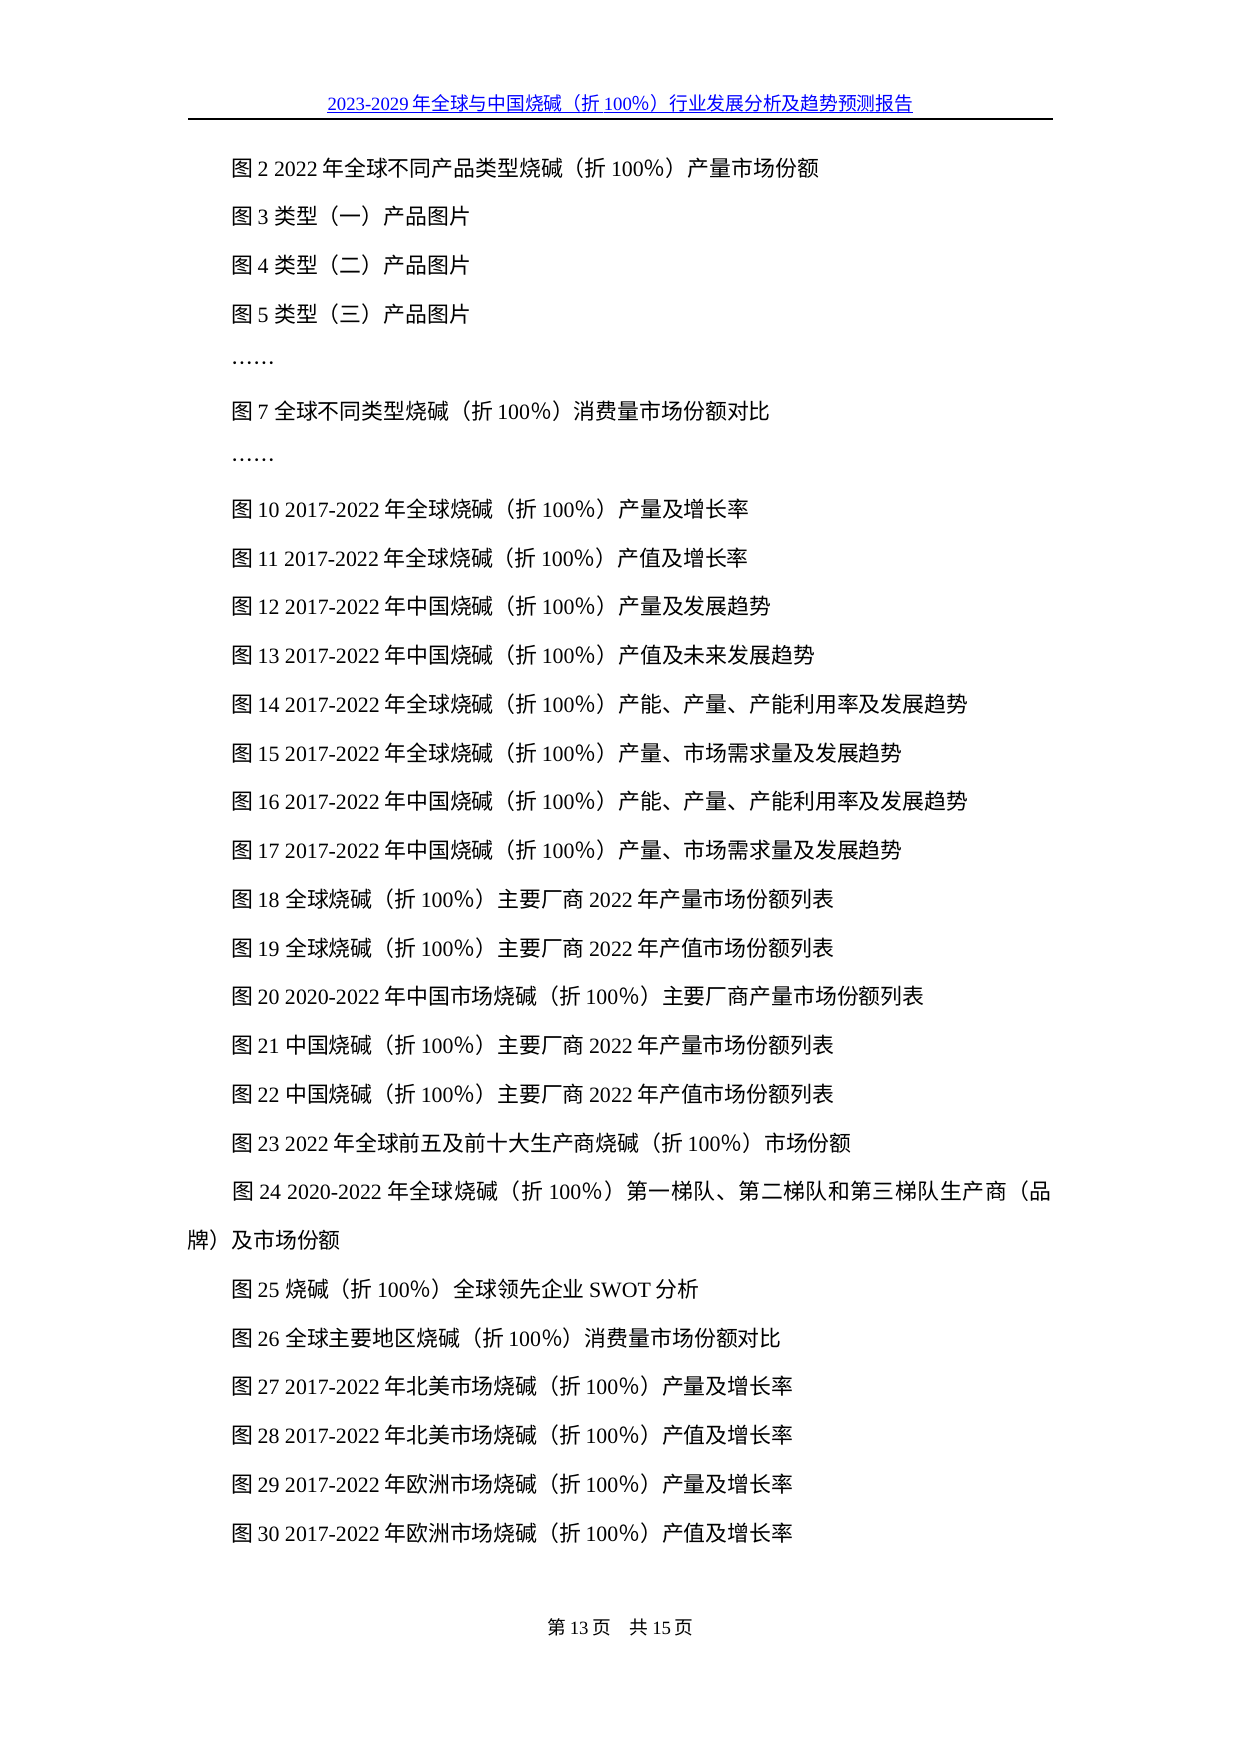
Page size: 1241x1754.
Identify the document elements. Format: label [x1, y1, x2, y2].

text [187, 150, 1053, 1548]
